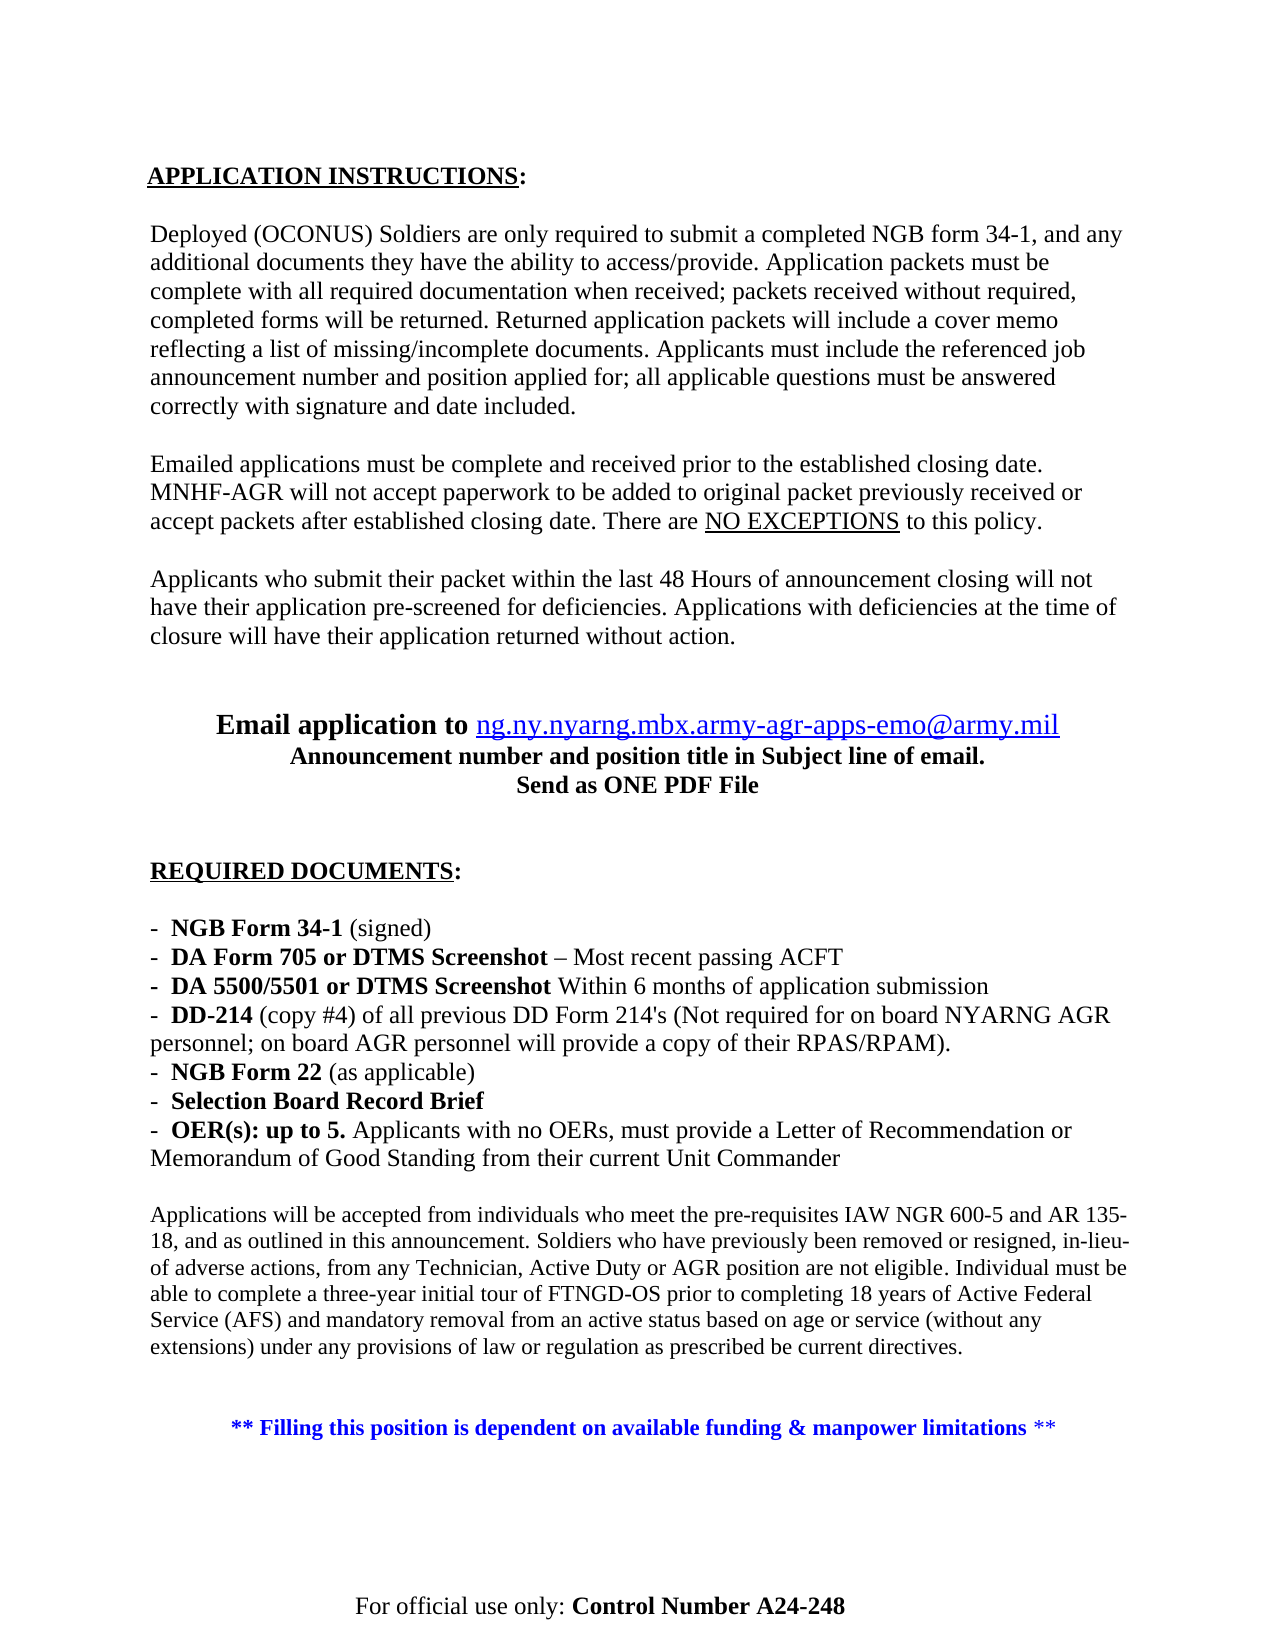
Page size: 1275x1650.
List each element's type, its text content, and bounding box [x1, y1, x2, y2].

text Send as ONE PDF File [75, 770, 1200, 798]
text Applicants who submit their packet within the last 48 Hours of announcement closing will not have their application pre-screened for deficiencies. Applications with deficiencies at the time of closure will have their application returned without action. [150, 564, 1134, 650]
text REQUIRED DOCUMENTS: [75, 856, 1125, 885]
text APPLICATION INSTRUCTIONS: [75, 161, 1125, 190]
text - NGB Form 34-1 (signed) [150, 913, 1134, 942]
text - DA Form 705 or DTMS Screenshot – Most recent passing ACFT [150, 942, 1134, 971]
text - Selection Board Record Brief [150, 1086, 1134, 1115]
text Applications will be accepted from individuals who meet the pre-requisites IAW NGR 600-5 and AR 135-18, and as outlined in this announcement. Soldiers who have previously been removed or resigned, in-lieu-of adverse actions, from any Technician, Active Duty or AGR position are not eligible. Individual must be able to complete a three-year initial tour of FTNGD-OS prior to completing 18 years of Active Federal Service (AFS) and mandatory removal from an active status based on age or service (without any extensions) under any provisions of law or regulation as prescribed be current directives. [150, 1201, 1134, 1359]
text Email application to ng.ny.nyarng.mbx.army-agr-apps-emo@army.mil [75, 707, 1200, 741]
text Deployed (OCONUS) Soldiers are only required to submit a completed NGB form 34-1, and any additional documents they have the ability to access/provide. Application packets must be complete with all required documentation when received; packets received without required, completed forms will be returned. Returned application packets will include a cover memo reflecting a list of missing/incomplete documents. Applicants must include the referenced job announcement number and position applied for; all applicable questions must be answered correctly with signature and date included. [150, 219, 1134, 420]
text - DA 5500/5501 or DTMS Screenshot Within 6 months of application submission [150, 971, 1134, 1000]
text ** Filling this position is dependent on available funding & manpower limitations ** [150, 1414, 1134, 1441]
text - NGB Form 22 (as applicable) [150, 1057, 1134, 1086]
text - DD-214 (copy #4) of all previous DD Form 214's (Not required for on board NYARNG AGR personnel; on board AGR personnel will provide a copy of their RPAS/RPAM). [150, 1000, 1134, 1057]
text Announcement number and position title in Subject line of email. [75, 741, 1200, 770]
text MNHF-AGR will not accept paperwork to be added to original packet previously received or accept packets after established closing date. There are NO EXCEPTIONS to this policy. [150, 477, 1134, 535]
text Emailed applications must be complete and received prior to the established closing date. [150, 449, 1134, 477]
text - OER(s): up to 5. Applicants with no OERs, must provide a Letter of Recommendation or Memorandum of Good Standing from their current Unit Commander [150, 1115, 1134, 1172]
